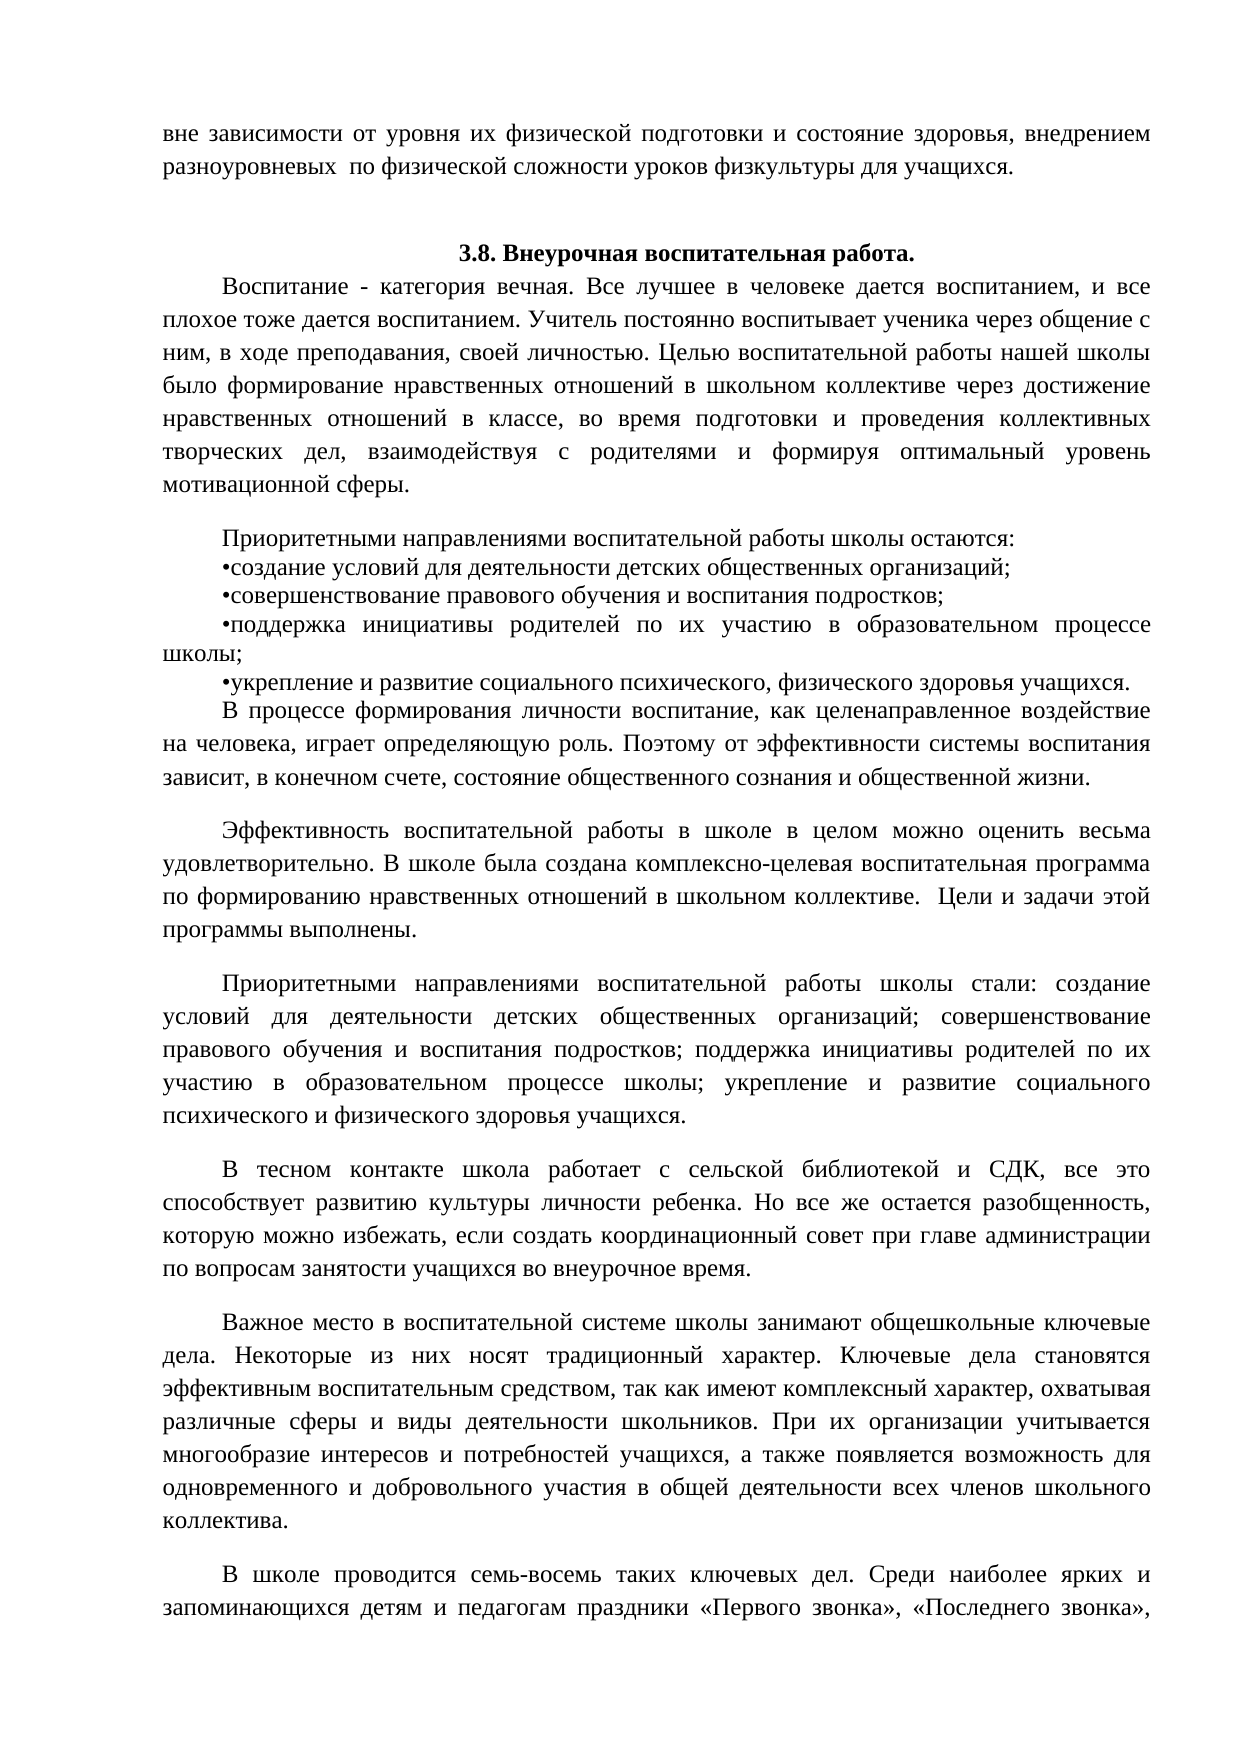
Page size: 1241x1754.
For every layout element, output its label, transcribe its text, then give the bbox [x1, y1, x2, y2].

text •укрепление и развитие социального психического, физического здоровья учащихся. [162, 667, 1152, 696]
text В тесном контакте школа работает с сельской библиотекой и СДК, все это способствует развитию культуры личности ребенка. Но все же остается разобщенность, которую можно избежать, если создать координационный совет при главе администрации по вопросам занятости учащихся во внеурочное время. [162, 1154, 1152, 1282]
text В процессе формирования личности воспитание, как целенаправленное воздействие на человека, играет определяющую роль. Поэтому от эффективности системы воспитания зависит, в конечном счете, состояние общественного сознания и общественной жизни. [162, 696, 1152, 790]
text Приоритетными направлениями воспитательной работы школы остаются: [162, 523, 1152, 552]
text Важное место в воспитательной системе школы занимают общешкольные ключевые дела. Некоторые из них носят традиционный характер. Ключевые дела становятся эффективным воспитательным средством, так как имеют комплексный характер, охватывая различные сферы и виды деятельности школьников. При их организации учитывается многообразие интересов и потребностей учащихся, а также появляется возможность для одновременного и добровольного участия в общей деятельности всех членов школьного коллектива. [162, 1307, 1152, 1534]
text Воспитание - категория вечная. Все лучшее в человеке дается воспитанием, и все плохое тоже дается воспитанием. Учитель постоянно воспитывает ученика через общение с ним, в ходе преподавания, своей личностью. Целью воспитательной работы нашей школы было формирование нравственных отношений в школьном коллективе через достижение нравственных отношений в классе, во время подготовки и проведения коллективных творческих дел, взаимодействуя с родителями и формируя оптимальный уровень мотивационной сферы. [162, 271, 1152, 498]
text •поддержка инициативы родителей по их участию в образовательном процессе школы; [162, 609, 1152, 667]
text •создание условий для деятельности детских общественных организаций; [162, 552, 1152, 581]
text 3.8. Внеурочная воспитательная работа. [162, 238, 1152, 267]
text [162, 1559, 1152, 1621]
text Приоритетными направлениями воспитательной работы школы стали: создание условий для деятельности детских общественных организаций; совершенствование правового обучения и воспитания подростков; поддержка инициативы родителей по их участию в образовательном процессе школы; укрепление и развитие социального психического и физического здоровья учащихся. [162, 968, 1152, 1129]
text Эффективность воспитательной работы в школе в целом можно оценить весьма удовлетворительно. В школе была создана комплексно-целевая воспитательная программа по формированию нравственных отношений в школьном коллективе. Цели и задачи этой программы выполнены. [162, 815, 1152, 943]
text •совершенствование правового обучения и воспитания подростков; [162, 581, 1152, 609]
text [162, 118, 1152, 180]
